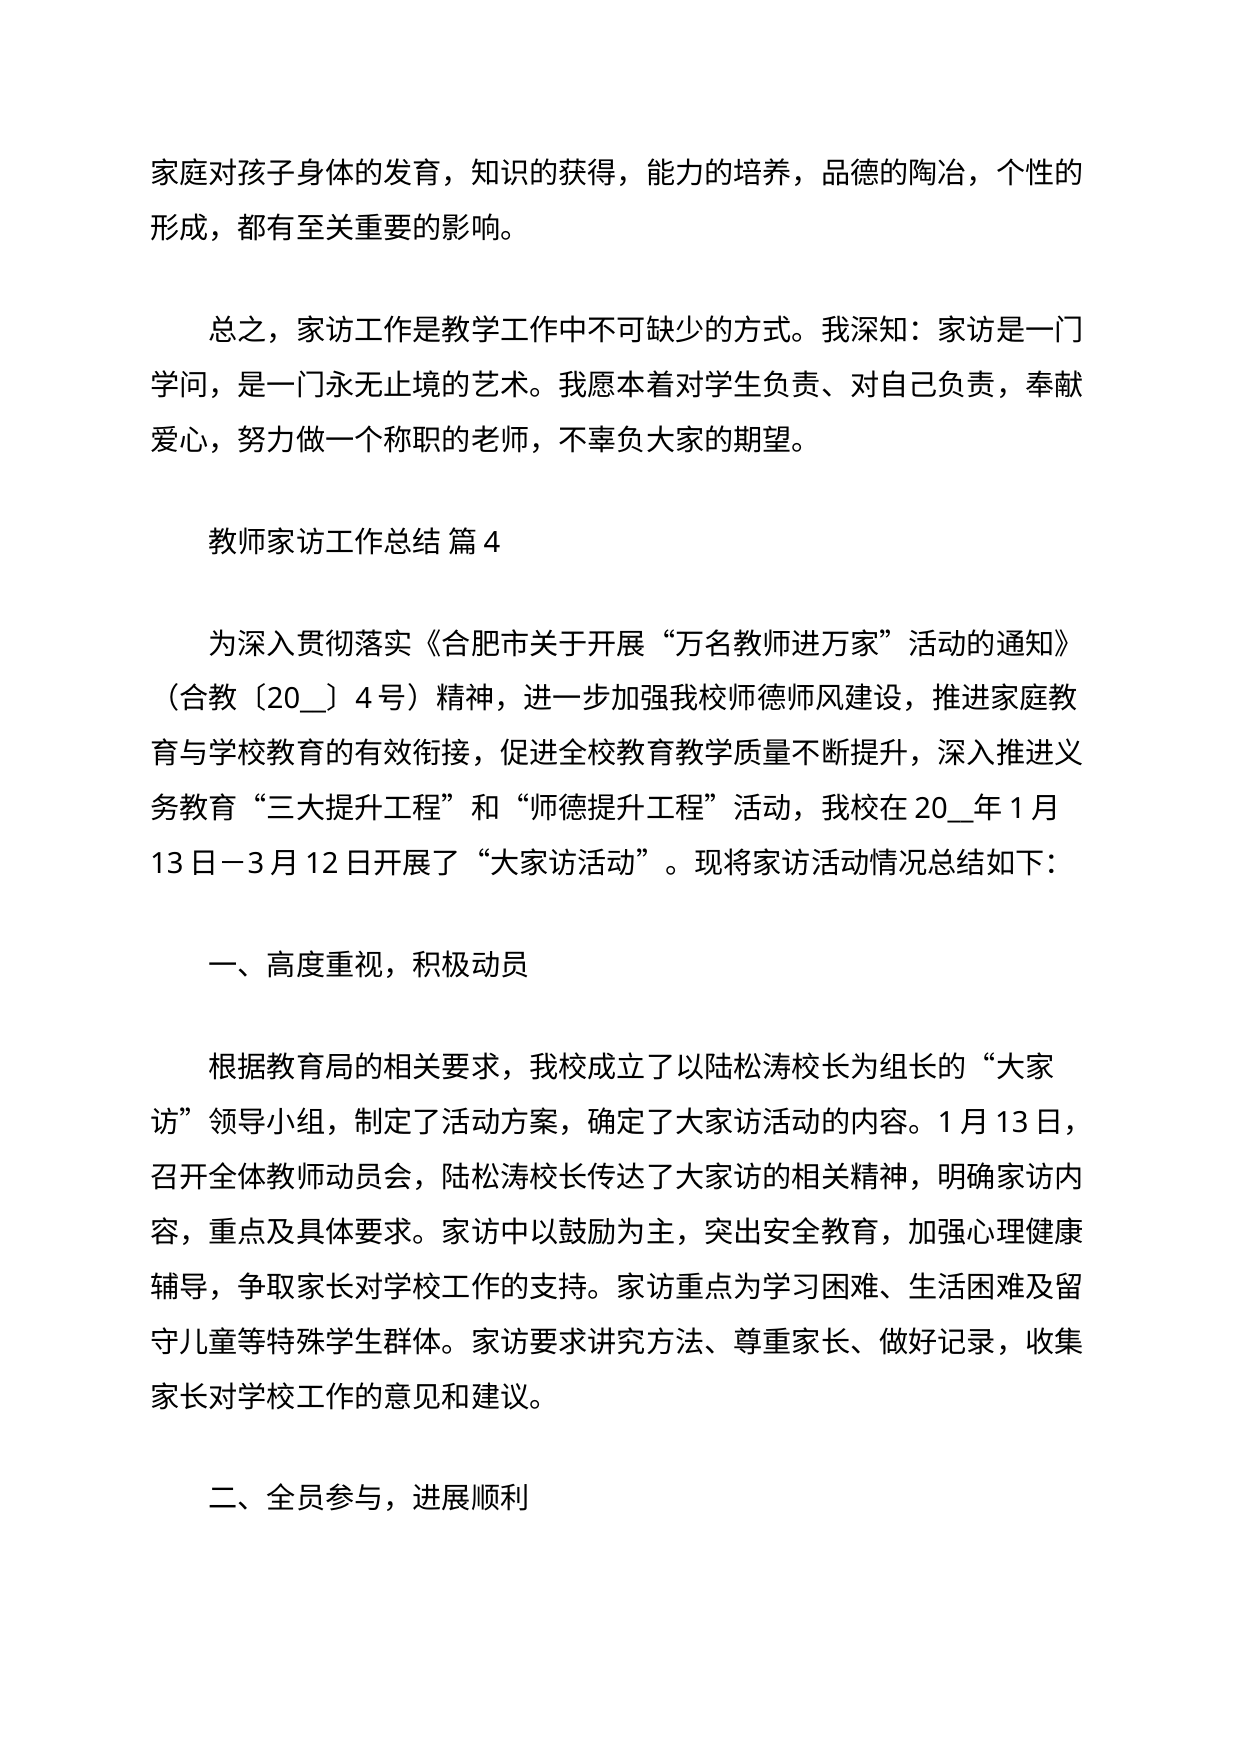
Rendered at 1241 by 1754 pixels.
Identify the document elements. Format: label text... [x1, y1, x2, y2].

text 二、全员参与，进展顺利 [150, 1475, 1090, 1517]
text 总之，家访工作是教学工作中不可缺少的方式。我深知：家访是一门学问，是一门永无止境的艺术。我愿本着对学生负责、对自己负责，奉献爱心，努力做一个称职的老师，不辜负大家的期望。 [150, 307, 1090, 459]
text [150, 150, 1090, 247]
text 根据教育局的相关要求，我校成立了以陆松涛校长为组长的“大家访”领导小组，制定了活动方案，确定了大家访活动的内容。1月13日，召开全体教师动员会，陆松涛校长传达了大家访的相关精神，明确家访内容，重点及具体要求。家访中以鼓励为主，突出安全教育，加强心理健康辅导，争取家长对学校工作的支持。家访重点为学习困难、生活困难及留守儿童等特殊学生群体。家访要求讲究方法、尊重家长、做好记录，收集家长对学校工作的意见和建议。 [150, 1044, 1090, 1416]
text 一、高度重视，积极动员 [150, 942, 1090, 984]
text 教师家访工作总结 篇4 [150, 518, 1090, 561]
text 为深入贯彻落实《合肥市关于开展“万名教师进万家”活动的通知》（合教〔20__〕4号）精神，进一步加强我校师德师风建设，推进家庭教育与学校教育的有效衔接，促进全校教育教学质量不断提升，深入推进义务教育“三大提升工程”和“师德提升工程”活动，我校在20__年1月13日－3月12日开展了“大家访活动”。现将家访活动情况总结如下： [150, 620, 1090, 882]
